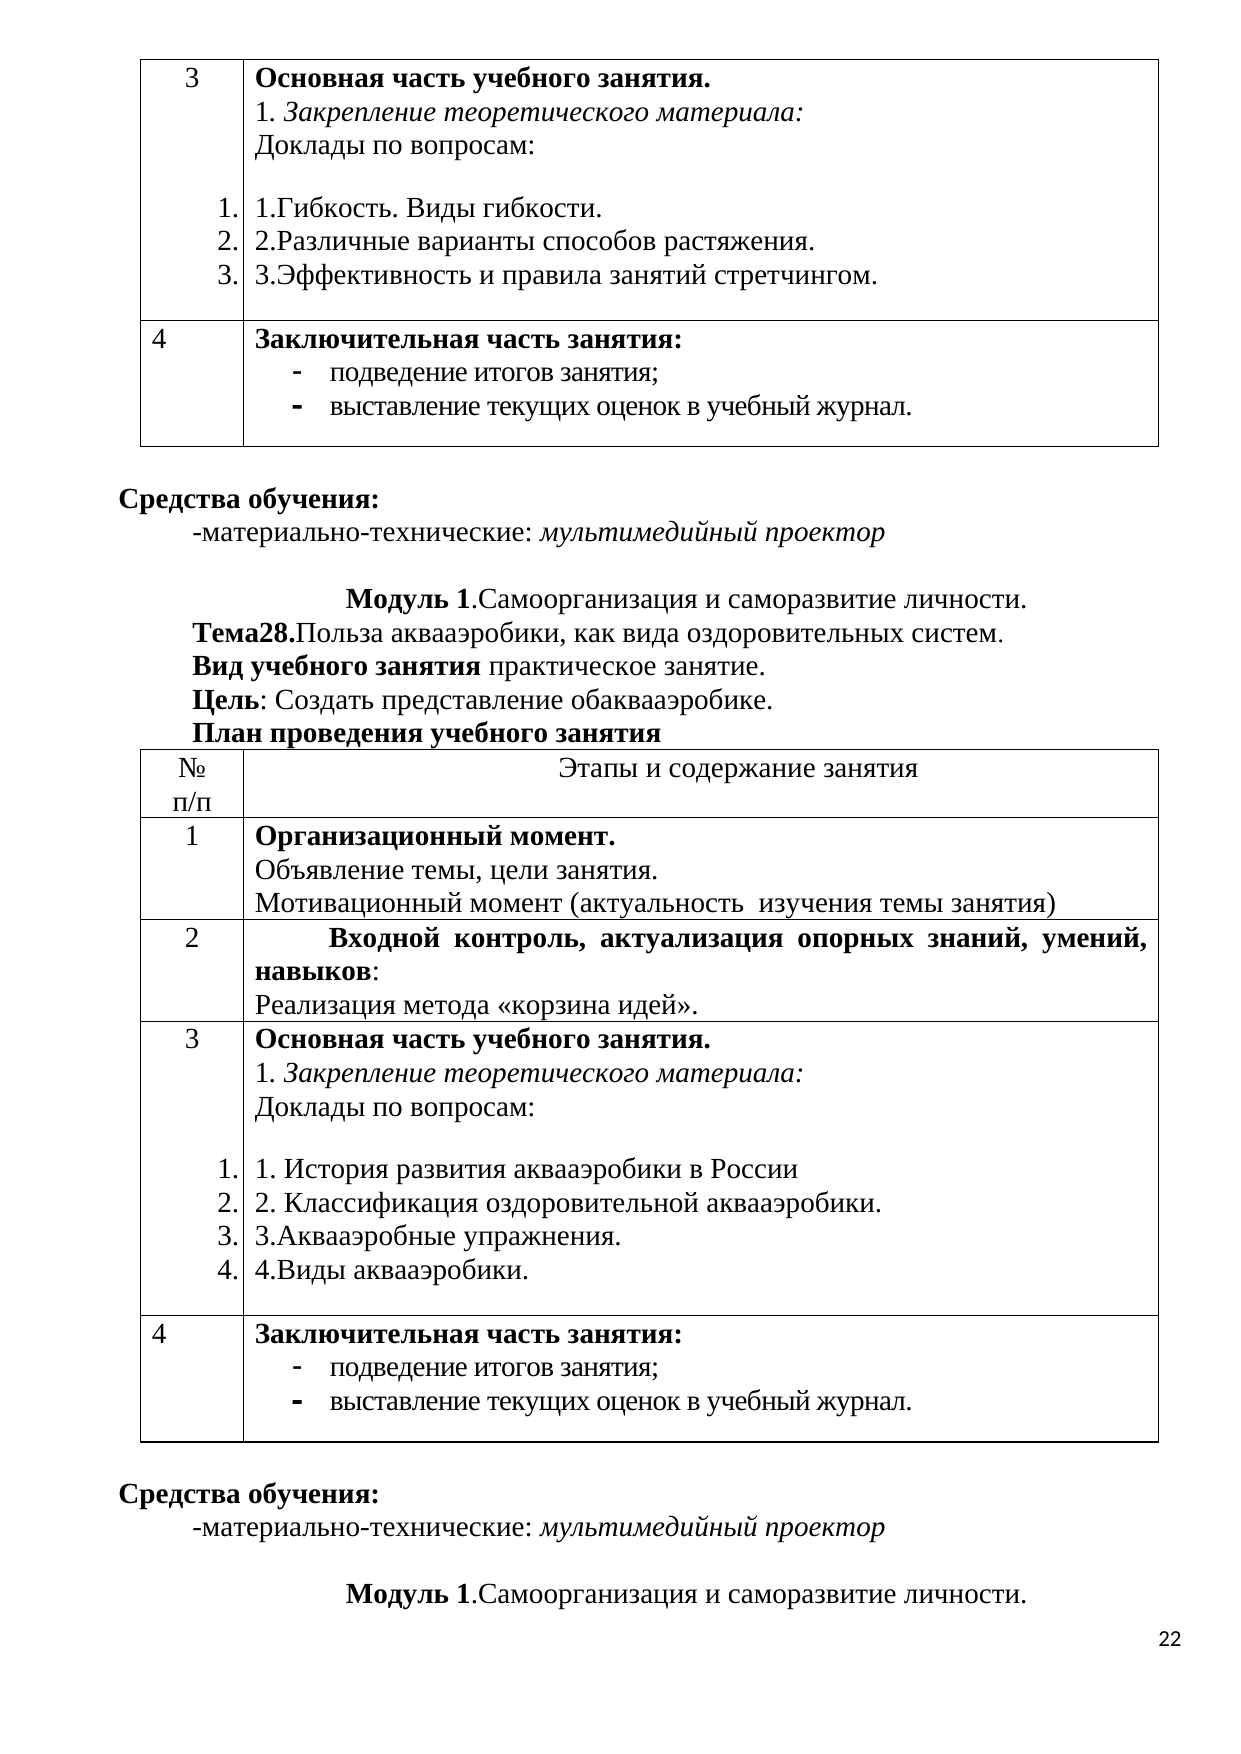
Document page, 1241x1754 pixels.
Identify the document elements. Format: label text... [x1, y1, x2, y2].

text Средства обучения: [118, 481, 1181, 514]
text -материально-технические: мультимедийный проектор [118, 514, 1181, 548]
text Тема28.Польза аквааэробики, как вида оздоровительных систем. [118, 615, 1181, 648]
table_cell Организационный момент. Объявление темы, цели занятия. Мотивационный момент (актуальность изучения темы занятия) [244, 818, 1158, 919]
table_cell 1 [141, 818, 243, 919]
text Средства обучения: [118, 1476, 1181, 1509]
text Вид учебного занятия практическое занятие. [118, 648, 1181, 682]
table_cell 2 [141, 920, 243, 1021]
table_cell Заключительная часть занятия: подведение итогов занятия; выставление текущих оценок в учебный журнал. [244, 321, 1158, 446]
table_header № п/п [141, 750, 243, 817]
table_header Этапы и содержание занятия [244, 750, 1158, 817]
table_cell Основная часть учебного занятия. 1. Закрепление теоретического материала: Доклады по вопросам: 1.Гибкость. Виды гибкости. 2.Различные варианты способов растяжения. 3.Эффективность и правила занятий стретчингом. [244, 60, 1158, 320]
table_cell Входной контроль, актуализация опорных знаний, умений, навыков: Реализация метода «корзина идей». [244, 920, 1158, 1021]
table_cell Заключительная часть занятия: подведение итогов занятия; выставление текущих оценок в учебный журнал. [244, 1316, 1158, 1441]
table_cell Основная часть учебного занятия. 1. Закрепление теоретического материала: Доклады по вопросам: 1. История развития аквааэробики в России 2. Классификация оздоровительной аквааэробики. 3.Аквааэробные упражнения. 4.Виды аквааэробики. [244, 1022, 1158, 1315]
table_cell 4 [141, 1316, 243, 1441]
text Модуль 1.Самоорганизация и саморазвитие личности. [118, 1577, 1181, 1610]
table_cell 3 [141, 60, 243, 320]
table_cell 4 [141, 321, 243, 446]
text План проведения учебного занятия [118, 716, 1181, 749]
text -материально-технические: мультимедийный проектор [118, 1509, 1181, 1543]
table_cell 3 [141, 1022, 243, 1315]
text Цель: Создать представление обаквааэробике. [118, 682, 1181, 716]
text Модуль 1.Самоорганизация и саморазвитие личности. [118, 581, 1181, 615]
